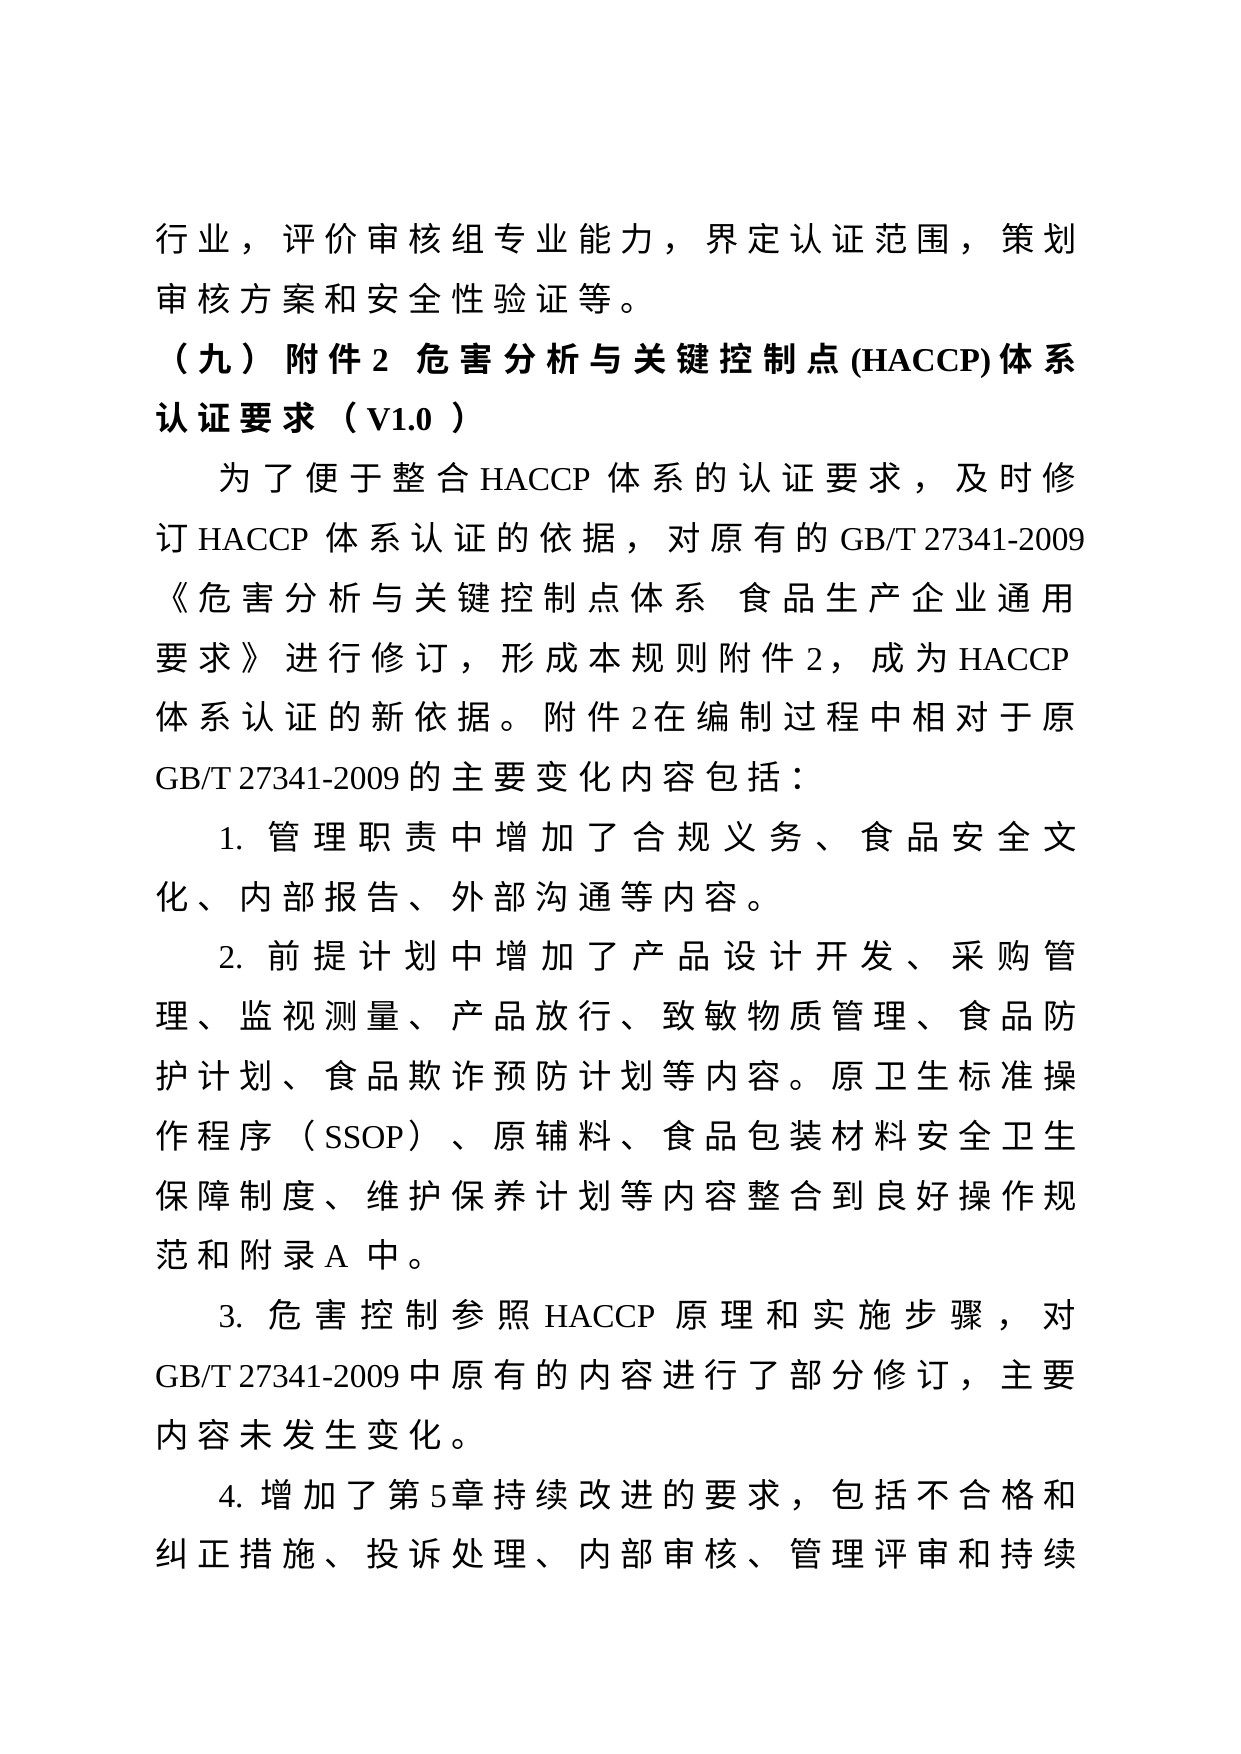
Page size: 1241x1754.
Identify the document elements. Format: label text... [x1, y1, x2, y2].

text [155, 1463, 1085, 1582]
text 1. 管理职责中增加了合规义务、食品安全文化、内部报告、外部沟通等内容。 [155, 805, 1085, 924]
text 3. 危害控制参照HACCP原理和实施步骤，对GB/T 27341-2009中原有的内容进行了部分修订，主要内容未发生变化。 [155, 1283, 1085, 1463]
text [155, 207, 1085, 327]
text 为了便于整合HACCP体系的认证要求，及时修订HACCP体系认证的依据，对原有的GB/T 27341-2009 《危害分析与关键控制点体系 食品生产企业通用要求》进行修订，形成本规则附件2，成为HACCP体系认证的新依据。附件2在编制过程中相对于原GB/T 27341-2009的主要变化内容包括： [155, 446, 1085, 805]
text （九）附件2 危害分析与关键控制点(HACCP)体系认证要求（V1.0） [155, 327, 1085, 446]
text 2. 前提计划中增加了产品设计开发、采购管理、监视测量、产品放行、致敏物质管理、食品防护计划、食品欺诈预防计划等内容。原卫生标准操作程序（SSOP）、原辅料、食品包装材料安全卫生保障制度、维护保养计划等内容整合到良好操作规范和附录A中。 [155, 924, 1085, 1283]
